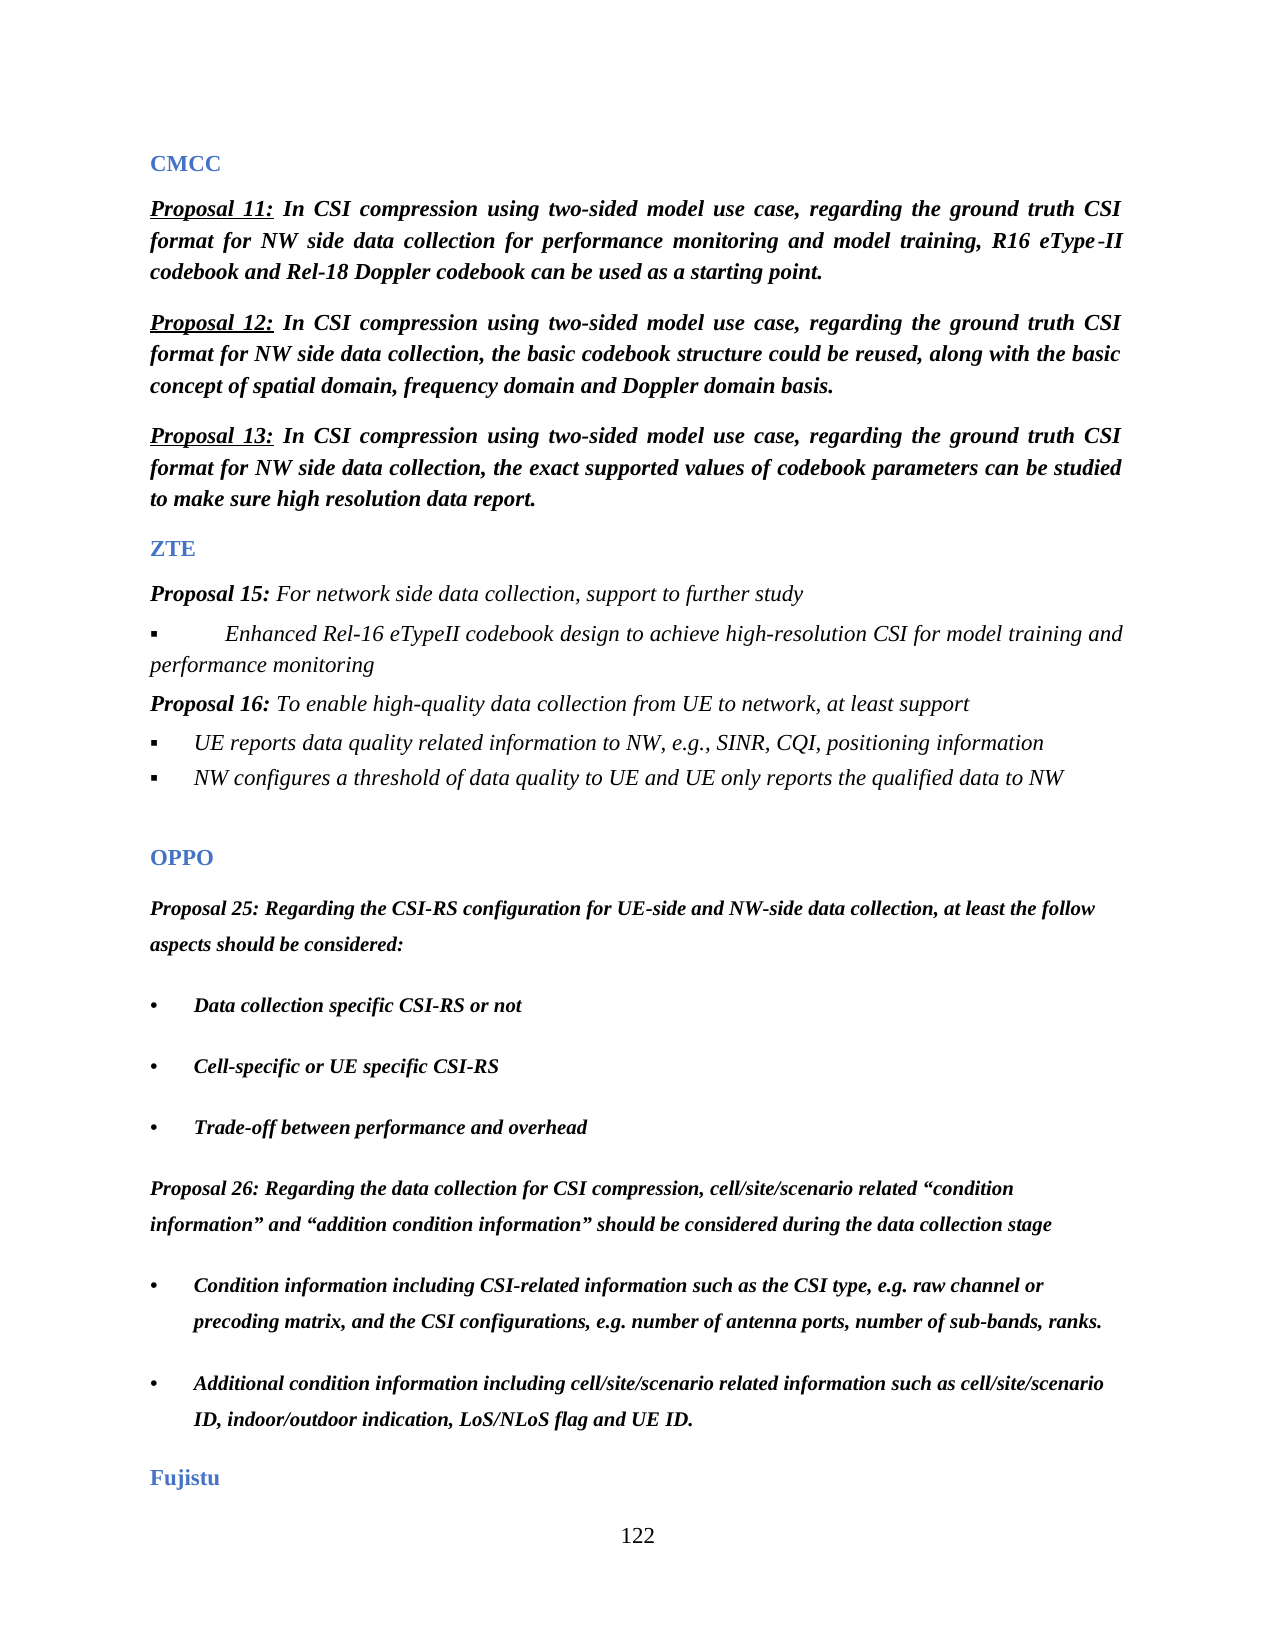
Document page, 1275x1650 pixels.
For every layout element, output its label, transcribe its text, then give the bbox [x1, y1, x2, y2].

text Fujistu [150, 1463, 1125, 1490]
list Enhanced Rel-16 eTypeII codebook design to achieve high-resolution CSI for model training and performance monitoring [150, 619, 1125, 678]
text ZTE [150, 535, 1125, 562]
text Proposal 13: In CSI compression using two-sided model use case, regarding the ground truth CSI format for NW side data collection, the exact supported values of codebook parameters can be studied to make sure high resolution data report. [150, 422, 1125, 511]
list NW configures a threshold of data quality to UE and UE only reports the qualified data to NW [150, 764, 1125, 791]
text Proposal 26: Regarding the data collection for CSI compression, cell/site/scenario related “condition information” and “addition condition information” should be considered during the data collection stage [150, 1176, 1125, 1236]
list Cell-specific or UE specific CSI-RS [150, 1054, 1125, 1078]
list Data collection specific CSI-RS or not [150, 992, 1125, 1017]
list Additional condition information including cell/site/scenario related information such as cell/site/scenario ID, indoor/outdoor indication, LoS/NLoS flag and UE ID. [150, 1371, 1125, 1431]
text CMCC [150, 150, 1125, 176]
list Trade-off between performance and overhead [150, 1115, 1125, 1139]
list Condition information including CSI-related information such as the CSI type, e.g. raw channel or precoding matrix, and the CSI configurations, e.g. number of antenna ports, number of sub-bands, ranks. [150, 1273, 1125, 1333]
text Proposal 16: To enable high-quality data collection from UE to network, at least support [150, 690, 1125, 717]
text Proposal 25: Regarding the CSI-RS configuration for UE-side and NW-side data collection, at least the follow aspects should be considered: [150, 895, 1125, 956]
text Proposal 12: In CSI compression using two-sided model use case, regarding the ground truth CSI format for NW side data collection, the basic codebook structure could be reused, along with the basic concept of spatial domain, frequency domain and Doppler domain basis. [150, 308, 1125, 398]
text Proposal 11: In CSI compression using two-sided model use case, regarding the ground truth CSI format for NW side data collection for performance monitoring and model training, R16 eType-II codebook and Rel-18 Doppler codebook can be used as a starting point. [150, 195, 1125, 284]
text Proposal 15: For network side data collection, support to further study [150, 581, 1125, 607]
list UE reports data quality related information to NW, e.g., SINR, CQI, positioning information [150, 729, 1125, 756]
text OPPO [150, 844, 1125, 870]
